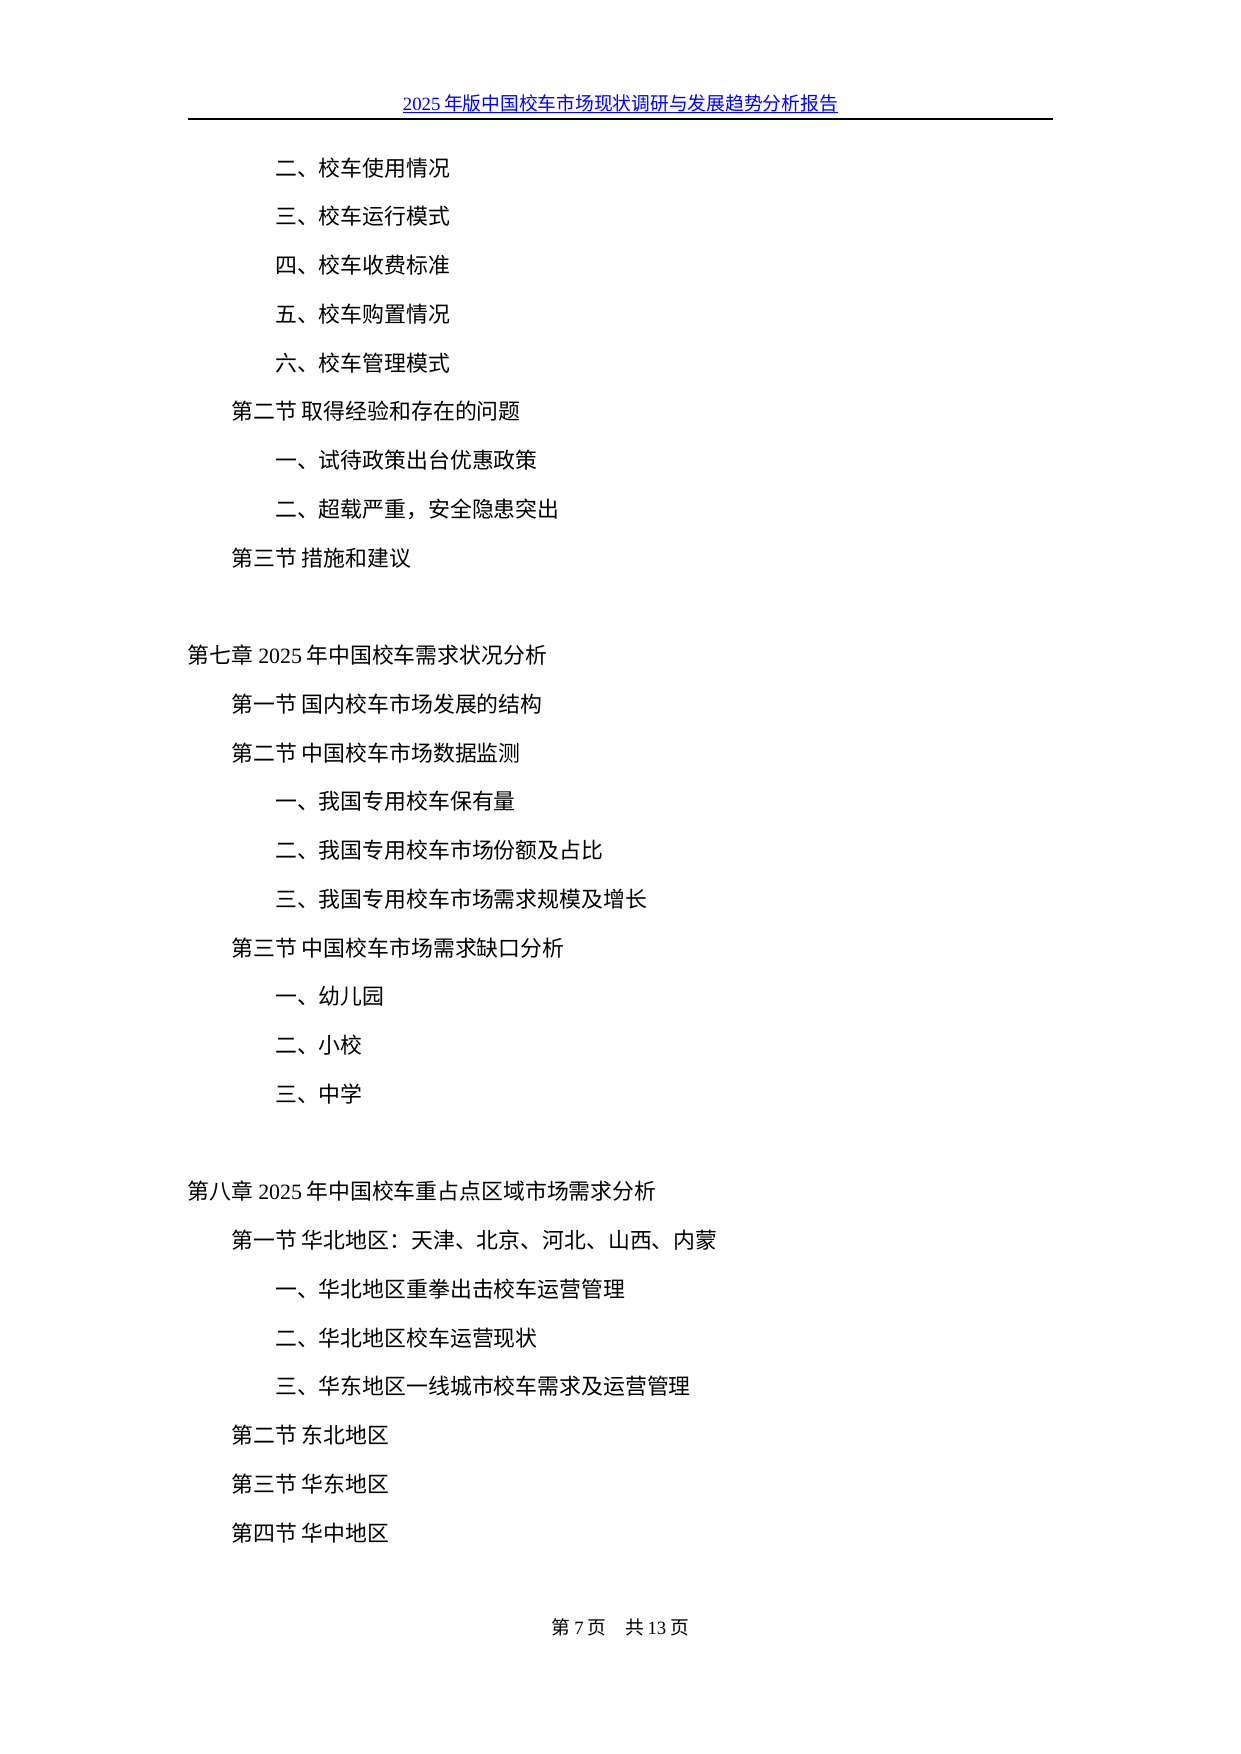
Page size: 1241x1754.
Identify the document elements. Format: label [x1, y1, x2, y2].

text [187, 150, 1053, 1548]
